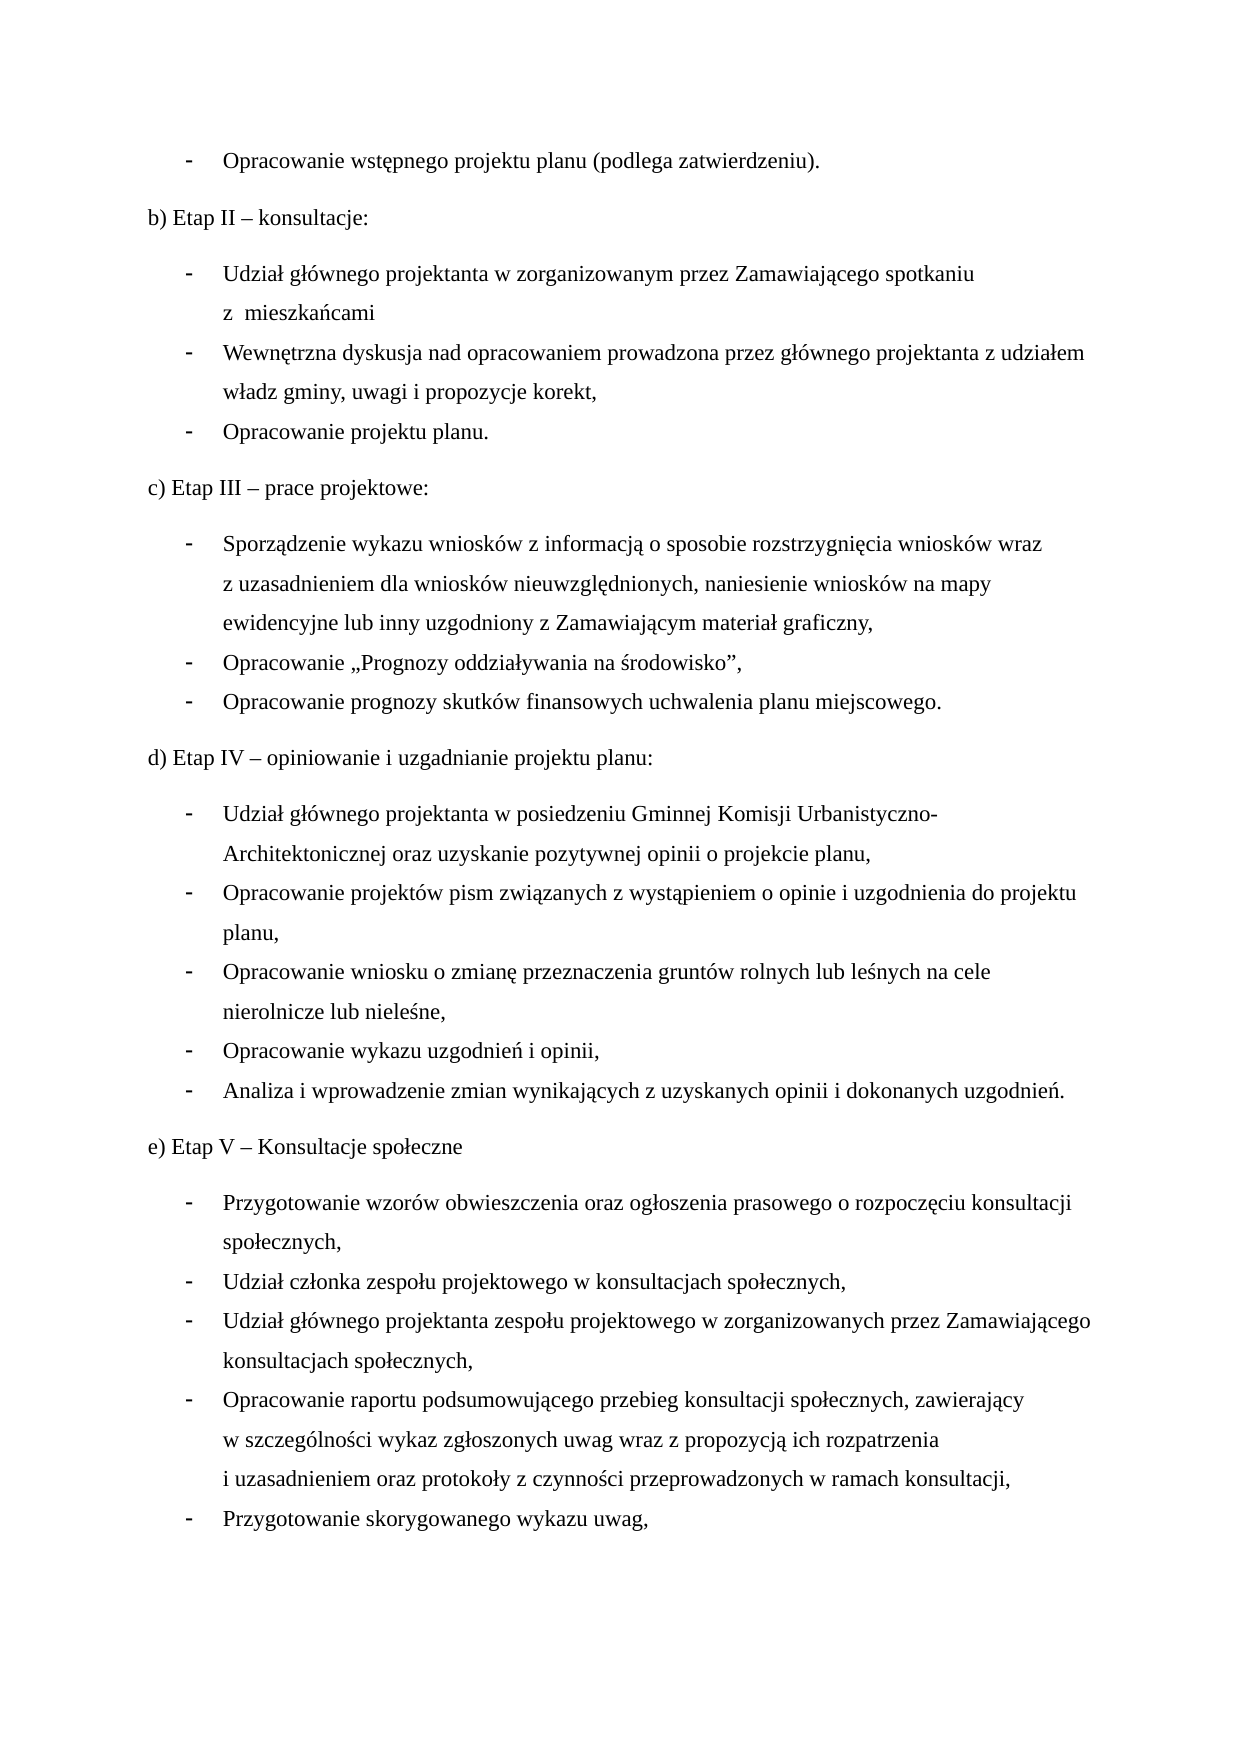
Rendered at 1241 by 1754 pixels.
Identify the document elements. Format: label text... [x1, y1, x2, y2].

text c) Etap III – prace projektowe: [148, 474, 1093, 500]
list Opracowanie wstępnego projektu planu (podlega zatwierdzeniu). [185, 148, 1093, 174]
list Przygotowanie wzorów obwieszczenia oraz ogłoszenia prasowego o rozpoczęciu konsultacji społecznych, [185, 1189, 1093, 1255]
list Sporządzenie wykazu wniosków z informacją o sposobie rozstrzygnięcia wniosków wraz [185, 530, 1093, 556]
list Opracowanie „Prognozy oddziaływania na środowisko”, [185, 648, 1093, 675]
list Opracowanie wykazu uzgodnień i opinii, [185, 1037, 1093, 1063]
list z uzasadnieniem dla wniosków nieuwzględnionych, naniesienie wniosków na mapy ewidencyjne lub inny uzgodniony z Zamawiającym materiał graficzny, [223, 569, 1093, 635]
list konsultacjach społecznych, [223, 1347, 1093, 1373]
text d) Etap IV – opiniowanie i uzgadnianie projektu planu: [148, 744, 1093, 771]
list Opracowanie prognozy skutków finansowych uchwalenia planu miejscowego. [185, 688, 1093, 714]
list Wewnętrzna dyskusja nad opracowaniem prowadzona przez głównego projektanta z udziałem władz gminy, uwagi i propozycje korekt, [185, 339, 1093, 405]
list Udział głównego projektanta w zorganizowanym przez Zamawiającego spotkaniu z mieszkańcami [185, 260, 1093, 326]
list Opracowanie projektów pism związanych z wystąpieniem o opinie i uzgodnienia do projektu planu, [185, 879, 1093, 945]
list Przygotowanie skorygowanego wykazu uwag, [185, 1505, 1093, 1531]
list Opracowanie raportu podsumowującego przebieg konsultacji społecznych, zawierający w szczególności wykaz zgłoszonych uwag wraz z propozycją ich rozpatrzenia i uzasadnieniem oraz protokoły z czynności przeprowadzonych w ramach konsultacji, [185, 1386, 1093, 1492]
list Analiza i wprowadzenie zmian wynikających z uzyskanych opinii i dokonanych uzgodnień. [185, 1077, 1093, 1103]
list Udział głównego projektanta zespołu projektowego w zorganizowanych przez Zamawiającego [185, 1307, 1093, 1334]
text b) Etap II – konsultacje: [148, 204, 1093, 230]
list Opracowanie wniosku o zmianę przeznaczenia gruntów rolnych lub leśnych na cele nierolnicze lub nieleśne, [185, 958, 1093, 1024]
text e) Etap V – Konsultacje społeczne [148, 1133, 1093, 1159]
list Opracowanie projektu planu. [185, 418, 1093, 444]
list Udział głównego projektanta w posiedzeniu Gminnej Komisji Urbanistyczno-Architektonicznej oraz uzyskanie pozytywnej opinii o projekcie planu, [185, 800, 1093, 866]
list Udział członka zespołu projektowego w konsultacjach społecznych, [185, 1268, 1093, 1294]
